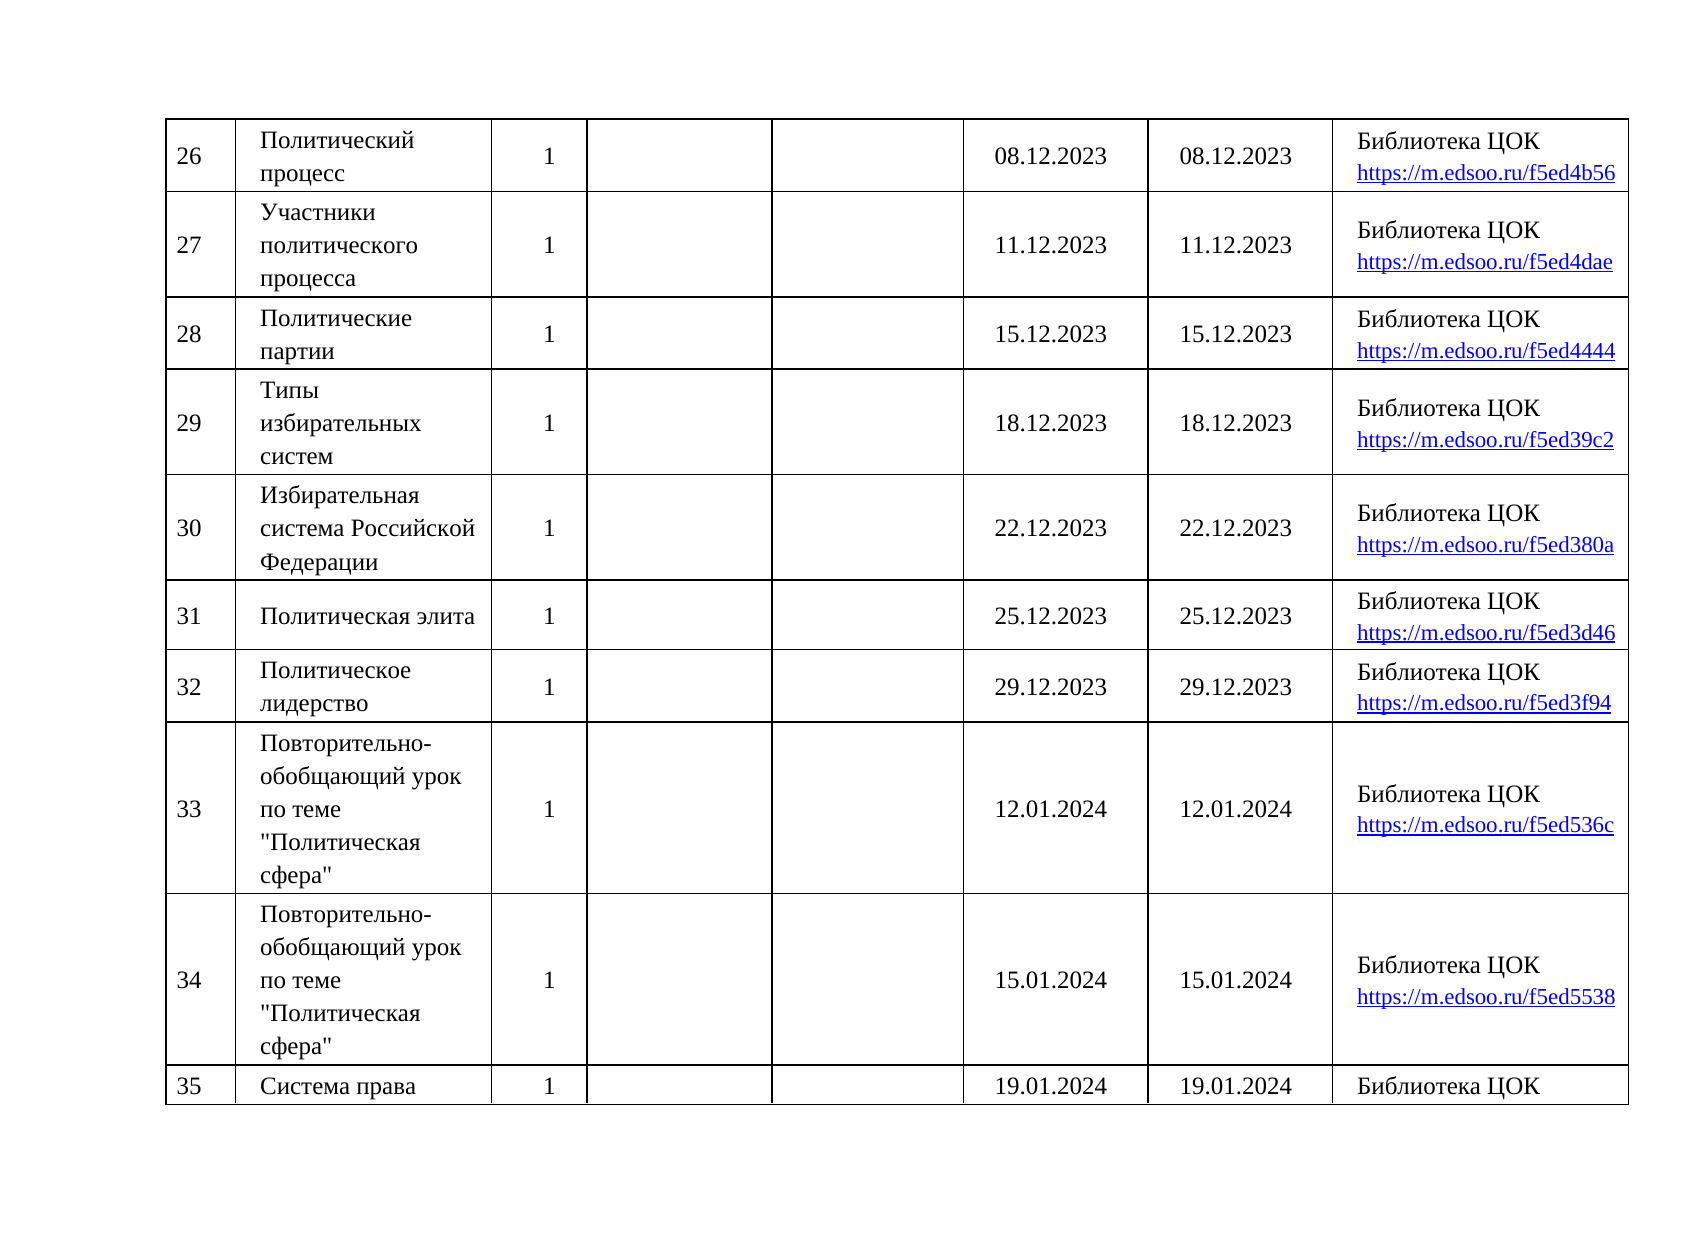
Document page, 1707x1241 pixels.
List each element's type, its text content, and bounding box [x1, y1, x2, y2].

table_cell 31 [167, 581, 235, 649]
table_cell 22.12.2023 [1149, 475, 1332, 579]
table_cell 1 [492, 298, 586, 368]
table_cell Библиотека ЦОК https://m.edsoo.ru/f5ed39c2 [1333, 370, 1628, 474]
table_cell 1 [492, 894, 586, 1064]
table_cell 29.12.2023 [1149, 650, 1332, 721]
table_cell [1333, 1066, 1628, 1103]
table_cell 11.12.2023 [1149, 192, 1332, 296]
table_cell 33 [167, 723, 235, 893]
table_cell 1 [492, 120, 586, 191]
table_cell 15.01.2024 [964, 894, 1147, 1064]
table_cell 1 [492, 475, 586, 579]
table_cell Библиотека ЦОК https://m.edsoo.ru/f5ed4444 [1333, 298, 1628, 368]
table_cell [588, 1066, 771, 1103]
table_cell 19.01.2024 [1149, 1066, 1332, 1103]
table_cell [588, 581, 771, 649]
table_cell Система права [236, 1066, 491, 1103]
table_cell Библиотека ЦОК https://m.edsoo.ru/f5ed4b56 [1333, 120, 1628, 191]
table_cell Библиотека ЦОК https://m.edsoo.ru/f5ed3f94 [1333, 650, 1628, 721]
table_cell 12.01.2024 [1149, 723, 1332, 893]
table_cell 12.01.2024 [964, 723, 1147, 893]
table_cell [588, 298, 771, 368]
table_cell [773, 120, 963, 191]
table_cell Политический процесс [236, 120, 491, 191]
table_cell [588, 475, 771, 579]
table_cell 25.12.2023 [964, 581, 1147, 649]
table_cell 18.12.2023 [964, 370, 1147, 474]
table_cell 29 [167, 370, 235, 474]
table_cell 19.01.2024 [964, 1066, 1147, 1103]
table_cell 29.12.2023 [964, 650, 1147, 721]
table_cell 15.01.2024 [1149, 894, 1332, 1064]
table_cell 1 [492, 581, 586, 649]
table_cell [588, 370, 771, 474]
table_cell [773, 475, 963, 579]
table_cell 11.12.2023 [964, 192, 1147, 296]
table_cell [588, 894, 771, 1064]
table_cell 32 [167, 650, 235, 721]
table_cell [773, 581, 963, 649]
table_cell [773, 1066, 963, 1103]
table_cell 1 [492, 723, 586, 893]
table_cell 27 [167, 192, 235, 296]
table_cell Типы избирательных систем [236, 370, 491, 474]
table_cell 1 [492, 1066, 586, 1103]
table_cell [773, 894, 963, 1064]
table_cell 18.12.2023 [1149, 370, 1332, 474]
table_cell 1 [492, 650, 586, 721]
table_cell [588, 723, 771, 893]
table_cell 25.12.2023 [1149, 581, 1332, 649]
table_cell 15.12.2023 [1149, 298, 1332, 368]
table_cell Политические партии [236, 298, 491, 368]
table_cell 15.12.2023 [964, 298, 1147, 368]
table_cell [773, 650, 963, 721]
table_cell [588, 120, 771, 191]
table_cell Участники политического процесса [236, 192, 491, 296]
table_cell [773, 298, 963, 368]
table_cell [588, 650, 771, 721]
table_cell Повторительно-обобщающий урок по теме "Политическая сфера" [236, 723, 491, 893]
table_cell 1 [492, 192, 586, 296]
table_cell 30 [167, 475, 235, 579]
table_cell [588, 192, 771, 296]
table_cell 1 [492, 370, 586, 474]
table_cell Библиотека ЦОК https://m.edsoo.ru/f5ed4dae [1333, 192, 1628, 296]
table_cell Избирательная система Российской Федерации [236, 475, 491, 579]
table_cell Повторительно-обобщающий урок по теме "Политическая сфера" [236, 894, 491, 1064]
table_cell 28 [167, 298, 235, 368]
table_cell 08.12.2023 [964, 120, 1147, 191]
table_cell [773, 192, 963, 296]
table_cell Политическая элита [236, 581, 491, 649]
table_cell [773, 723, 963, 893]
table_cell 26 [167, 120, 235, 191]
table_cell 35 [167, 1066, 235, 1103]
table_cell 22.12.2023 [964, 475, 1147, 579]
table_cell [773, 370, 963, 474]
table_cell Библиотека ЦОК https://m.edsoo.ru/f5ed536c [1333, 723, 1628, 893]
table_cell Библиотека ЦОК https://m.edsoo.ru/f5ed3d46 [1333, 581, 1628, 649]
table_cell 34 [167, 894, 235, 1064]
table_cell Библиотека ЦОК https://m.edsoo.ru/f5ed5538 [1333, 894, 1628, 1064]
table_cell Политическое лидерство [236, 650, 491, 721]
table_cell Библиотека ЦОК https://m.edsoo.ru/f5ed380a [1333, 475, 1628, 579]
table_cell 08.12.2023 [1149, 120, 1332, 191]
